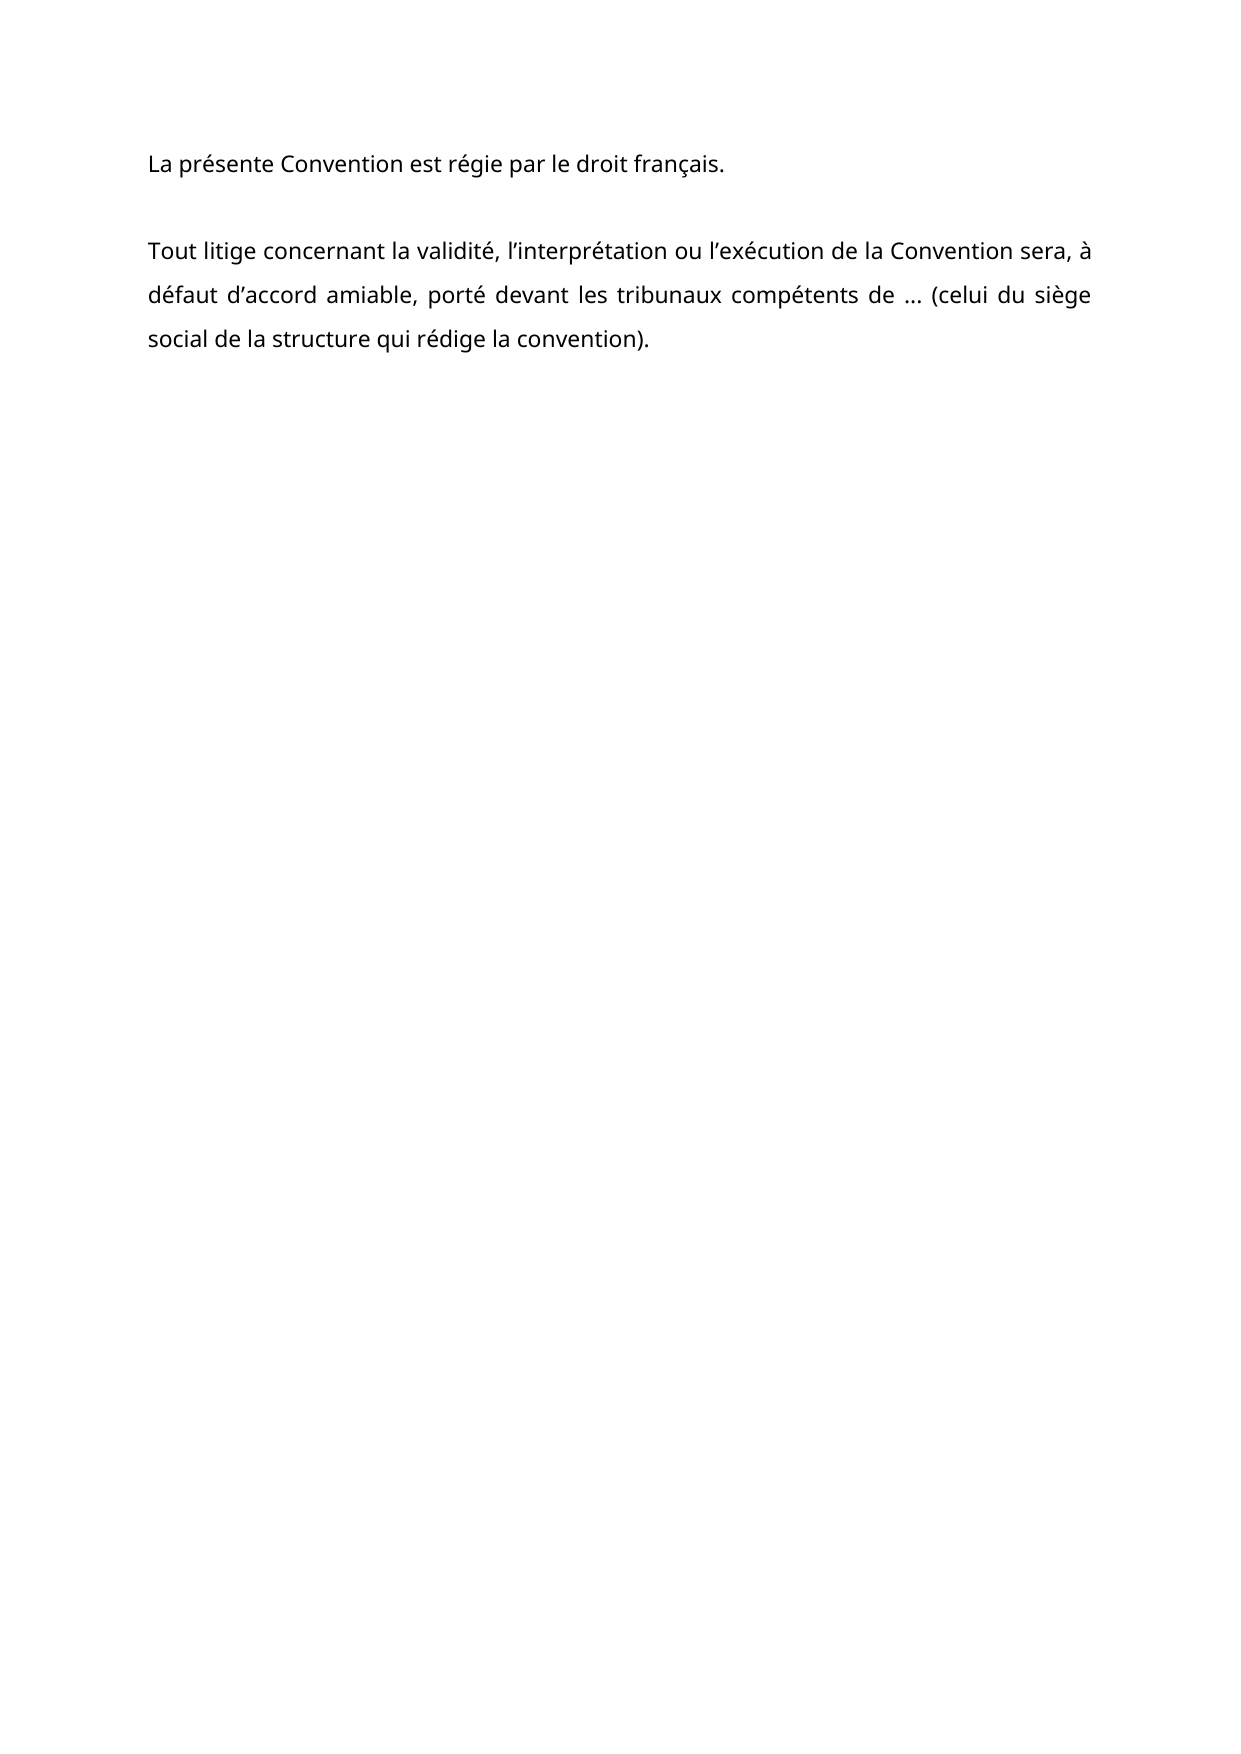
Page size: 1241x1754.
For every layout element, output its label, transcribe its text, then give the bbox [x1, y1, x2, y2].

text La présente Convention est régie par le droit français. [148, 148, 1093, 179]
text Tout litige concernant la validité, l’interprétation ou l’exécution de la Convention sera, à défaut d’accord amiable, porté devant les tribunaux compétents de ... (celui du siège social de la structure qui rédige la convention). [148, 235, 1093, 354]
